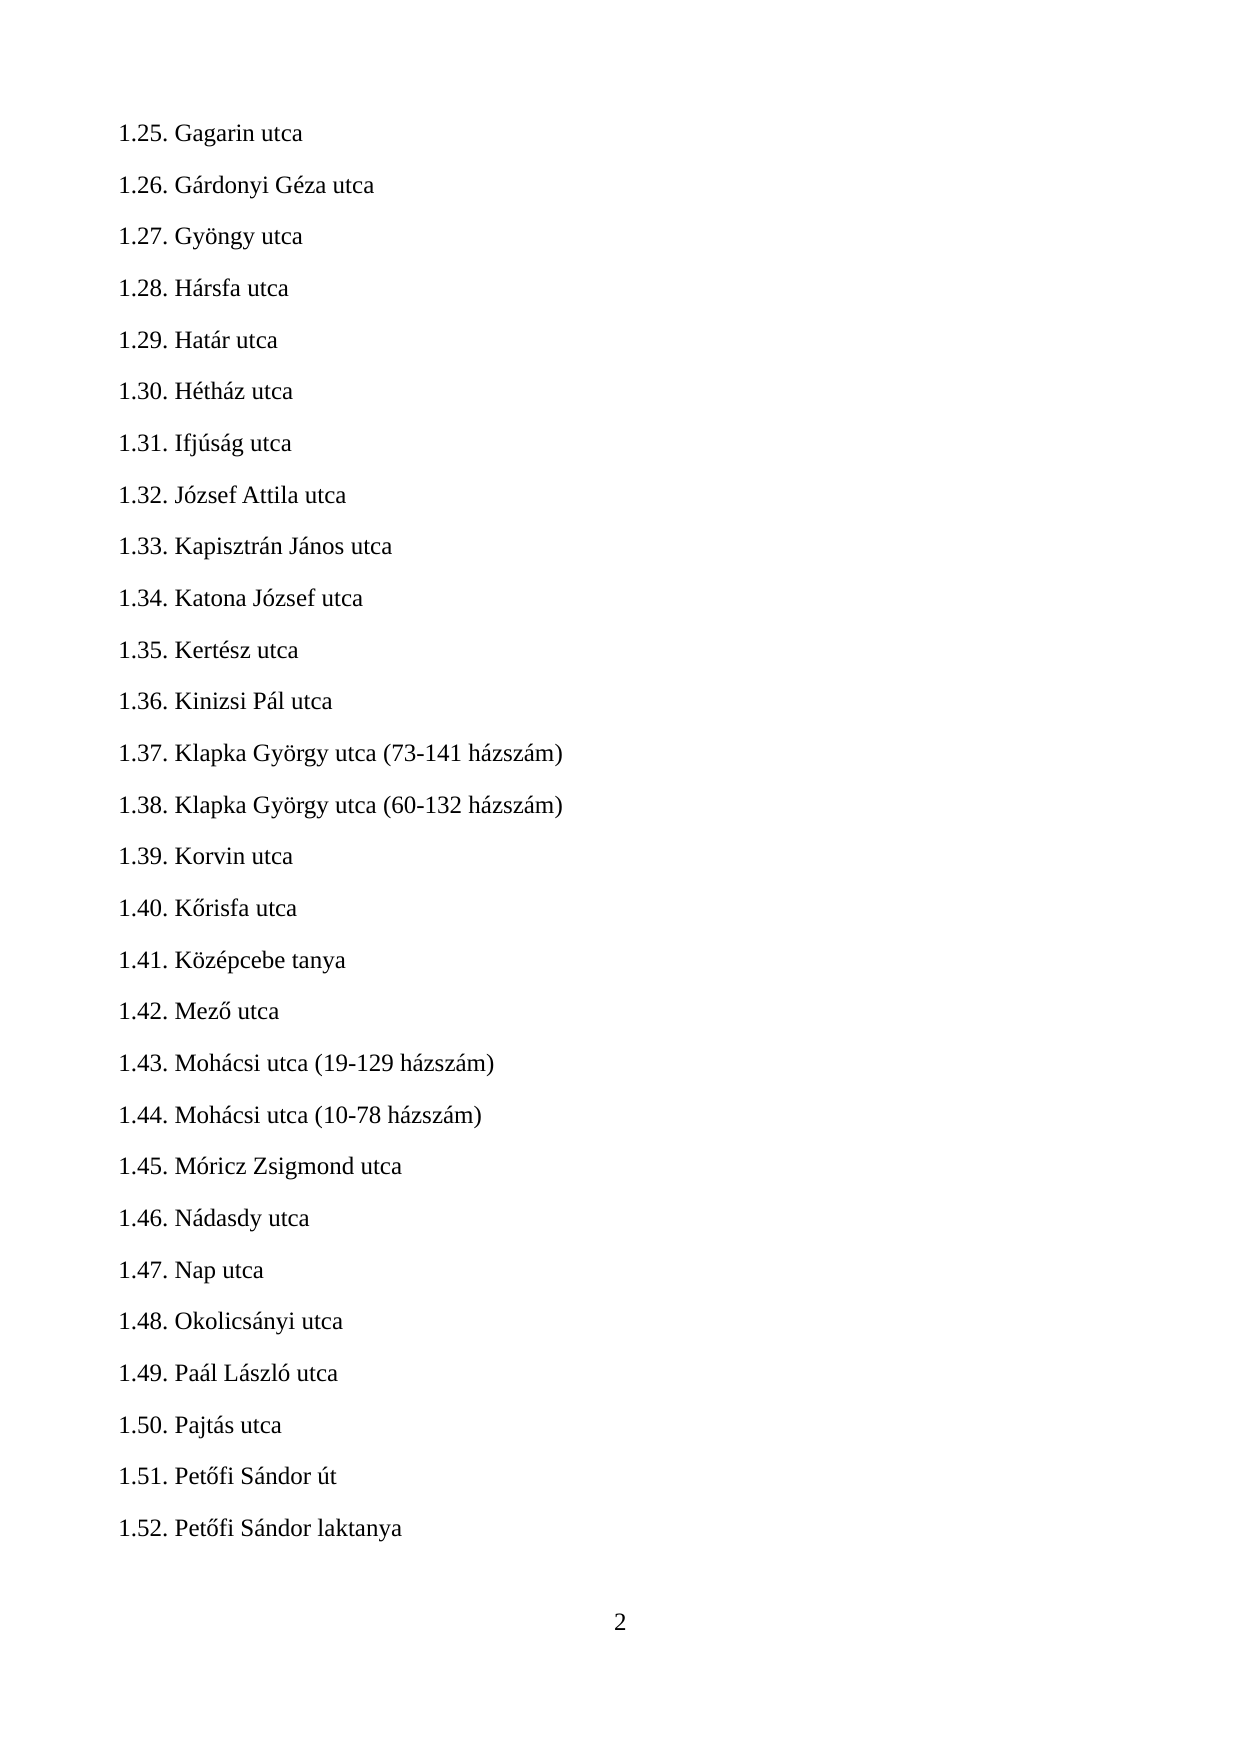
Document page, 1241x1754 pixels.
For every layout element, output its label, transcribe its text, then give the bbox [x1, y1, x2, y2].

text 1.49. Paál László utca [118, 1358, 1122, 1387]
text 1.31. Ifjúság utca [118, 428, 1122, 457]
text 1.52. Petőfi Sándor laktanya [118, 1513, 1122, 1542]
text 1.26. Gárdonyi Géza utca [118, 170, 1122, 198]
text 1.34. Katona József utca [118, 583, 1122, 612]
text 1.40. Kőrisfa utca [118, 893, 1122, 922]
text 1.51. Petőfi Sándor út [118, 1461, 1122, 1490]
text 1.43. Mohácsi utca (19-129 házszám) [118, 1048, 1122, 1077]
text 1.29. Határ utca [118, 325, 1122, 353]
text 1.32. József Attila utca [118, 480, 1122, 508]
text 1.27. Gyöngy utca [118, 221, 1122, 250]
text 1.50. Pajtás utca [118, 1410, 1122, 1438]
text 1.47. Nap utca [118, 1255, 1122, 1283]
text 1.28. Hársfa utca [118, 273, 1122, 302]
text 1.25. Gagarin utca [118, 118, 1122, 147]
text 1.48. Okolicsányi utca [118, 1306, 1122, 1335]
text 1.41. Középcebe tanya [118, 945, 1122, 973]
text 1.36. Kinizsi Pál utca [118, 686, 1122, 715]
text 1.45. Móricz Zsigmond utca [118, 1151, 1122, 1180]
text 1.46. Nádasdy utca [118, 1203, 1122, 1232]
text 1.42. Mező utca [118, 996, 1122, 1025]
text 1.39. Korvin utca [118, 841, 1122, 870]
text 1.44. Mohácsi utca (10-78 házszám) [118, 1100, 1122, 1128]
text 1.33. Kapisztrán János utca [118, 531, 1122, 560]
text 1.38. Klapka György utca (60-132 házszám) [118, 790, 1122, 818]
text 1.37. Klapka György utca (73-141 házszám) [118, 738, 1122, 767]
text 1.35. Kertész utca [118, 635, 1122, 663]
text 1.30. Hétház utca [118, 376, 1122, 405]
